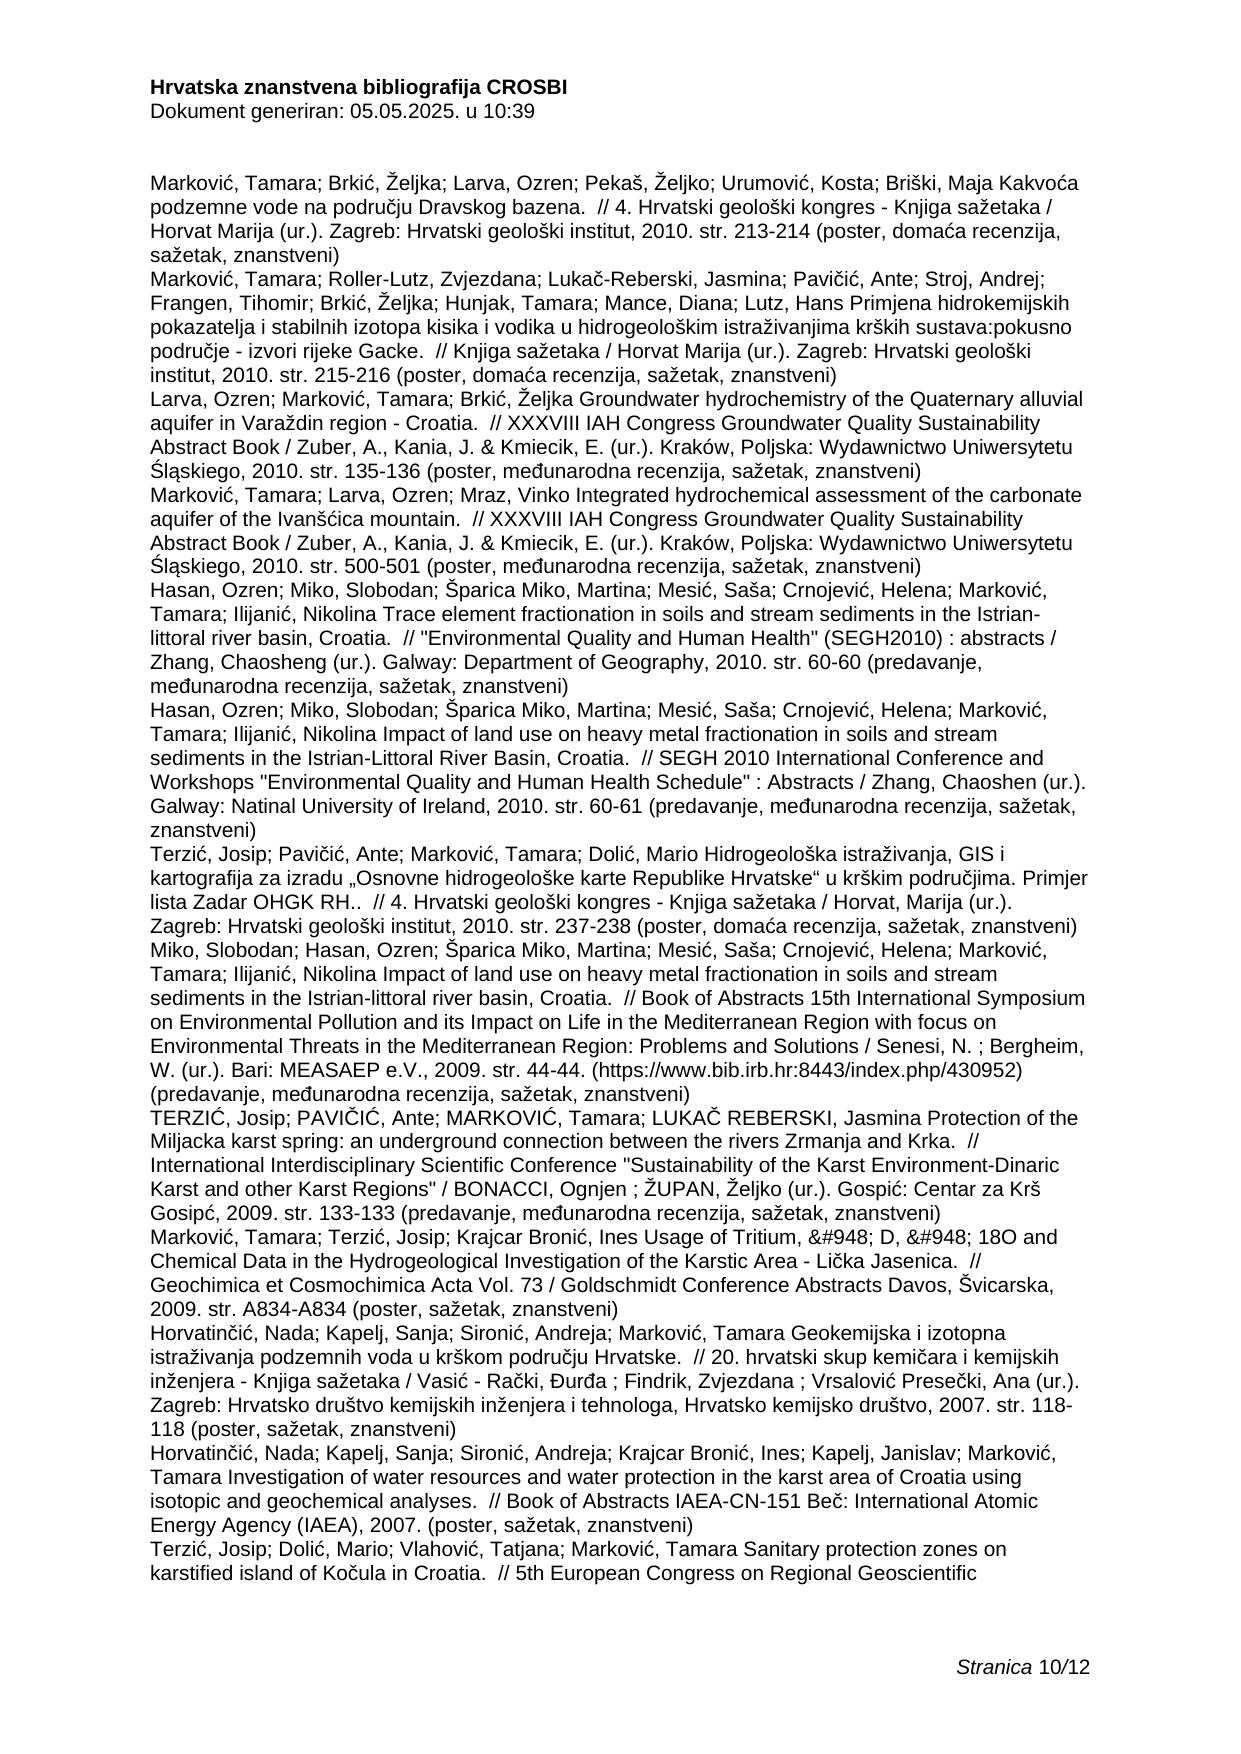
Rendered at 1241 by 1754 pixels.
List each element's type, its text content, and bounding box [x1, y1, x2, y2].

text Marković, Tamara; Roller-Lutz, Zvjezdana; Lukač-Reberski, Jasmina; Pavičić, Ante; Stroj, Andrej; Frangen, Tihomir; Brkić, Željka; Hunjak, Tamara; Mance, Diana; Lutz, Hans [150, 267, 1090, 387]
text Larva, Ozren; Marković, Tamara; Brkić, Željka [150, 387, 1090, 482]
text TERZIĆ, Josip; PAVIČIĆ, Ante; MARKOVIĆ, Tamara; LUKAČ REBERSKI, Jasmina [150, 1105, 1090, 1225]
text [150, 1537, 1090, 1584]
text Marković, Tamara; Larva, Ozren; Mraz, Vinko [150, 482, 1090, 578]
text Hasan, Ozren; Miko, Slobodan; Šparica Miko, Martina; Mesić, Saša; Crnojević, Helena; Marković, Tamara; Ilijanić, Nikolina [150, 698, 1090, 842]
text Marković, Tamara; Terzić, Josip; Krajcar Bronić, Ines [150, 1225, 1090, 1321]
text Horvatinčić, Nada; Kapelj, Sanja; Sironić, Andreja; Krajcar Bronić, Ines; Kapelj, Janislav; Marković, Tamara [150, 1441, 1090, 1537]
text Horvatinčić, Nada; Kapelj, Sanja; Sironić, Andreja; Marković, Tamara [150, 1321, 1090, 1441]
text Miko, Slobodan; Hasan, Ozren; Šparica Miko, Martina; Mesić, Saša; Crnojević, Helena; Marković, Tamara; Ilijanić, Nikolina [150, 938, 1090, 1105]
text Terzić, Josip; Pavičić, Ante; Marković, Tamara; Dolić, Mario [150, 842, 1090, 938]
text Marković, Tamara; Brkić, Željka; Larva, Ozren; Pekaš, Željko; Urumović, Kosta; Briški, Maja [150, 171, 1090, 267]
text Hasan, Ozren; Miko, Slobodan; Šparica Miko, Martina; Mesić, Saša; Crnojević, Helena; Marković, Tamara; Ilijanić, Nikolina [150, 578, 1090, 698]
